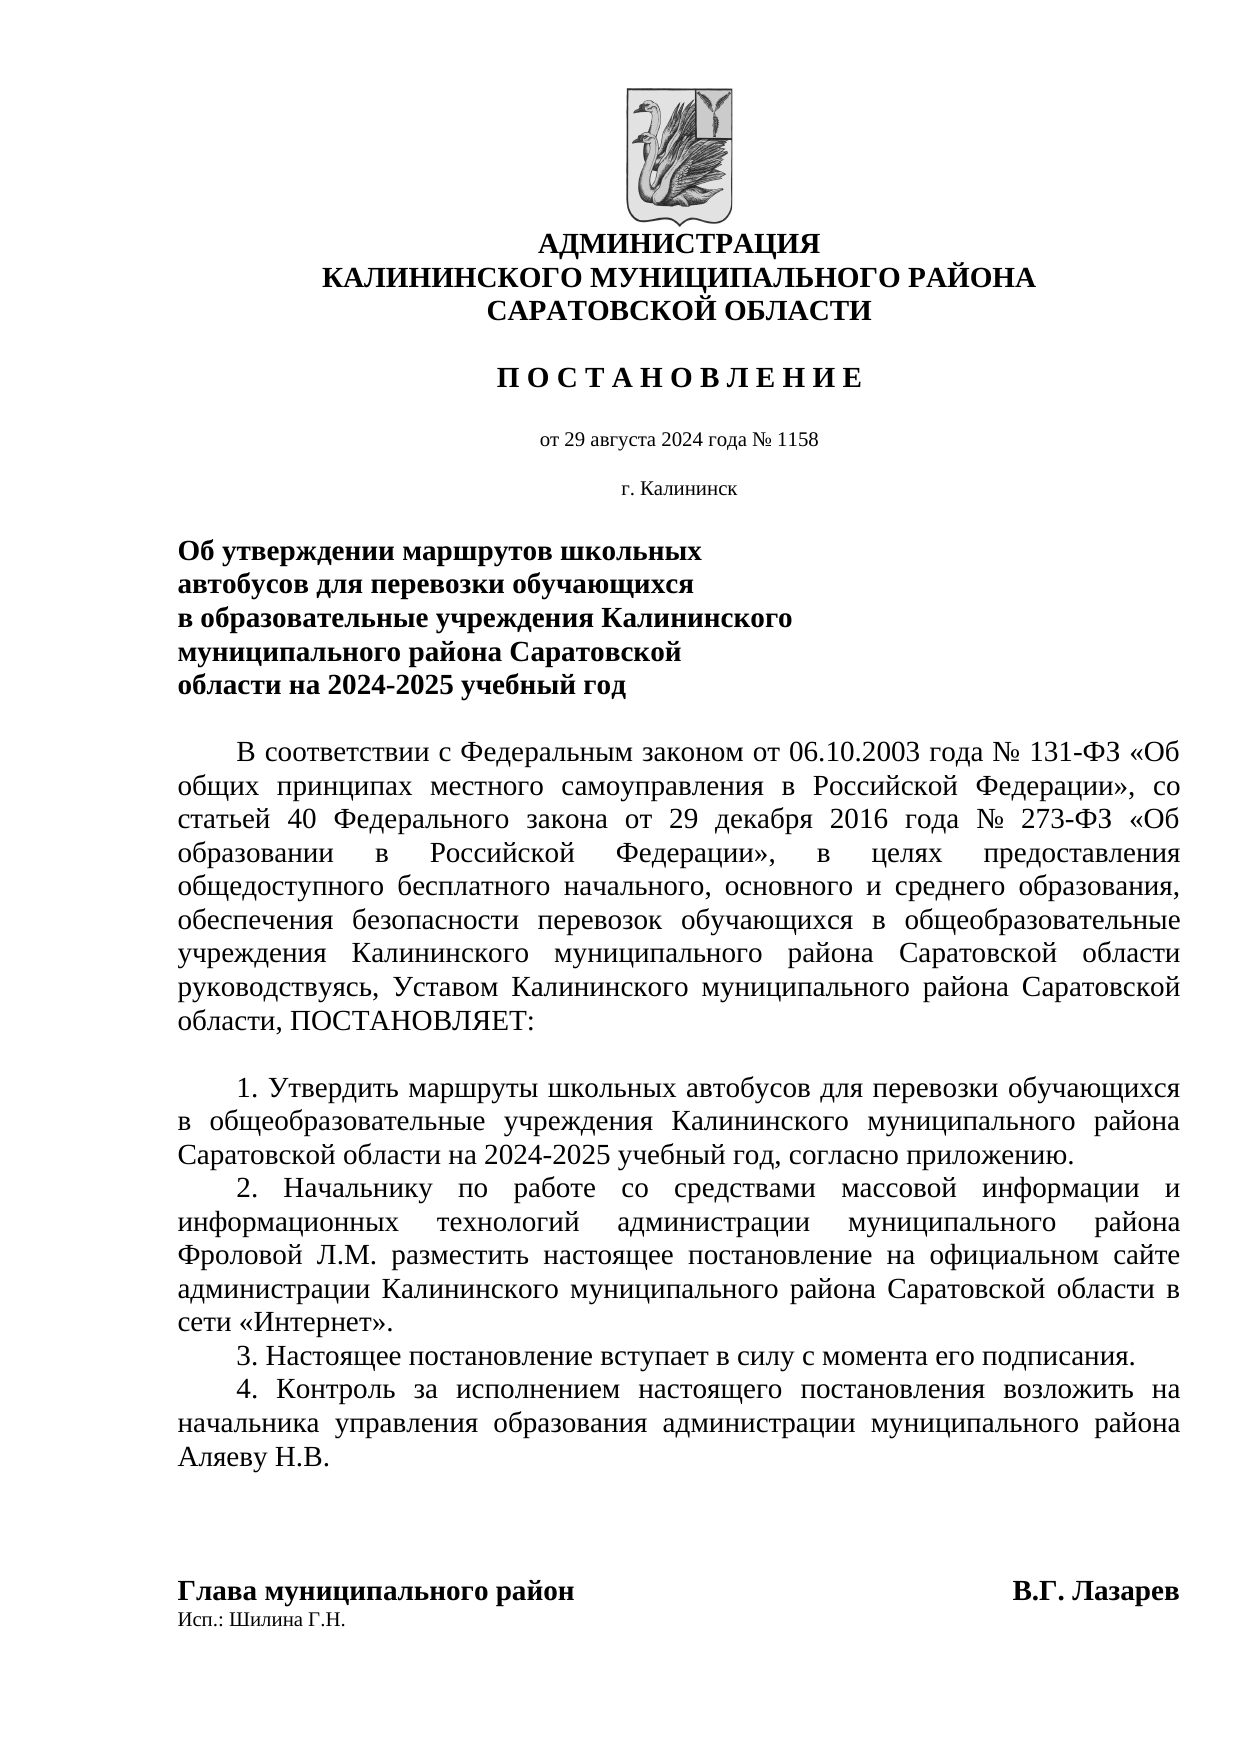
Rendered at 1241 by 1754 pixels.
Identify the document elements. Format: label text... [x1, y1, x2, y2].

text в образовательные учреждения Калининского [177, 600, 1181, 634]
text В соответствии с Федеральным законом от 06.10.2003 года № 131-ФЗ «Об общих принципах местного самоуправления в Российской Федерации», со статьей 40 Федерального закона от 29 декабря 2016 года № 273-ФЗ «Об образовании в Российской Федерации», в целях предоставления общедоступного бесплатного начального, основного и среднего образования, обеспечения безопасности перевозок обучающихся в общеобразовательные учреждения Калининского муниципального района Саратовской области руководствуясь, Уставом Калининского муниципального района Саратовской области, ПОСТАНОВЛЯЕТ: [177, 734, 1181, 1036]
text области на 2024-2025 учебный год [177, 667, 1181, 701]
text Исп.: Шилина Г.Н. [177, 1606, 1181, 1631]
text г. Калининск [177, 476, 1181, 499]
text 1. Утвердить маршруты школьных автобусов для перевозки обучающихся в общеобразовательные учреждения Калининского муниципального района Саратовской области на 2024-2025 учебный год, согласно приложению. [177, 1070, 1181, 1170]
text САРАТОВСКОЙ ОБЛАСТИ [177, 293, 1181, 327]
text АДМИНИСТРАЦИЯ [177, 226, 1181, 260]
text 4. Контроль за исполнением настоящего постановления возложить на начальника управления образования администрации муниципального района Аляеву Н.В. [177, 1372, 1181, 1472]
text КАЛИНИНСКОГО МУНИЦИПАЛЬНОГО РАЙОНА [177, 260, 1181, 293]
text муниципального района Саратовской [177, 634, 1181, 667]
text автобусов для перевозки обучающихся [177, 567, 1181, 600]
text 2. Начальнику по работе со средствами массовой информации и информационных технологий администрации муниципального района Фроловой Л.М. разместить настоящее постановление на официальном сайте администрации Калининского муниципального района Саратовской области в сети «Интернет». [177, 1170, 1181, 1338]
text от 29 августа 2024 года № 1158 [177, 427, 1181, 451]
text Глава муниципального район В.Г. Лазарев [177, 1573, 1181, 1606]
picture [626, 88, 733, 227]
text Об утверждении маршрутов школьных [177, 533, 1181, 567]
text 3. Настоящее постановление вступает в силу с момента его подписания. [177, 1338, 1181, 1372]
text П О С Т А Н О В Л Е Н И Е [177, 360, 1181, 394]
